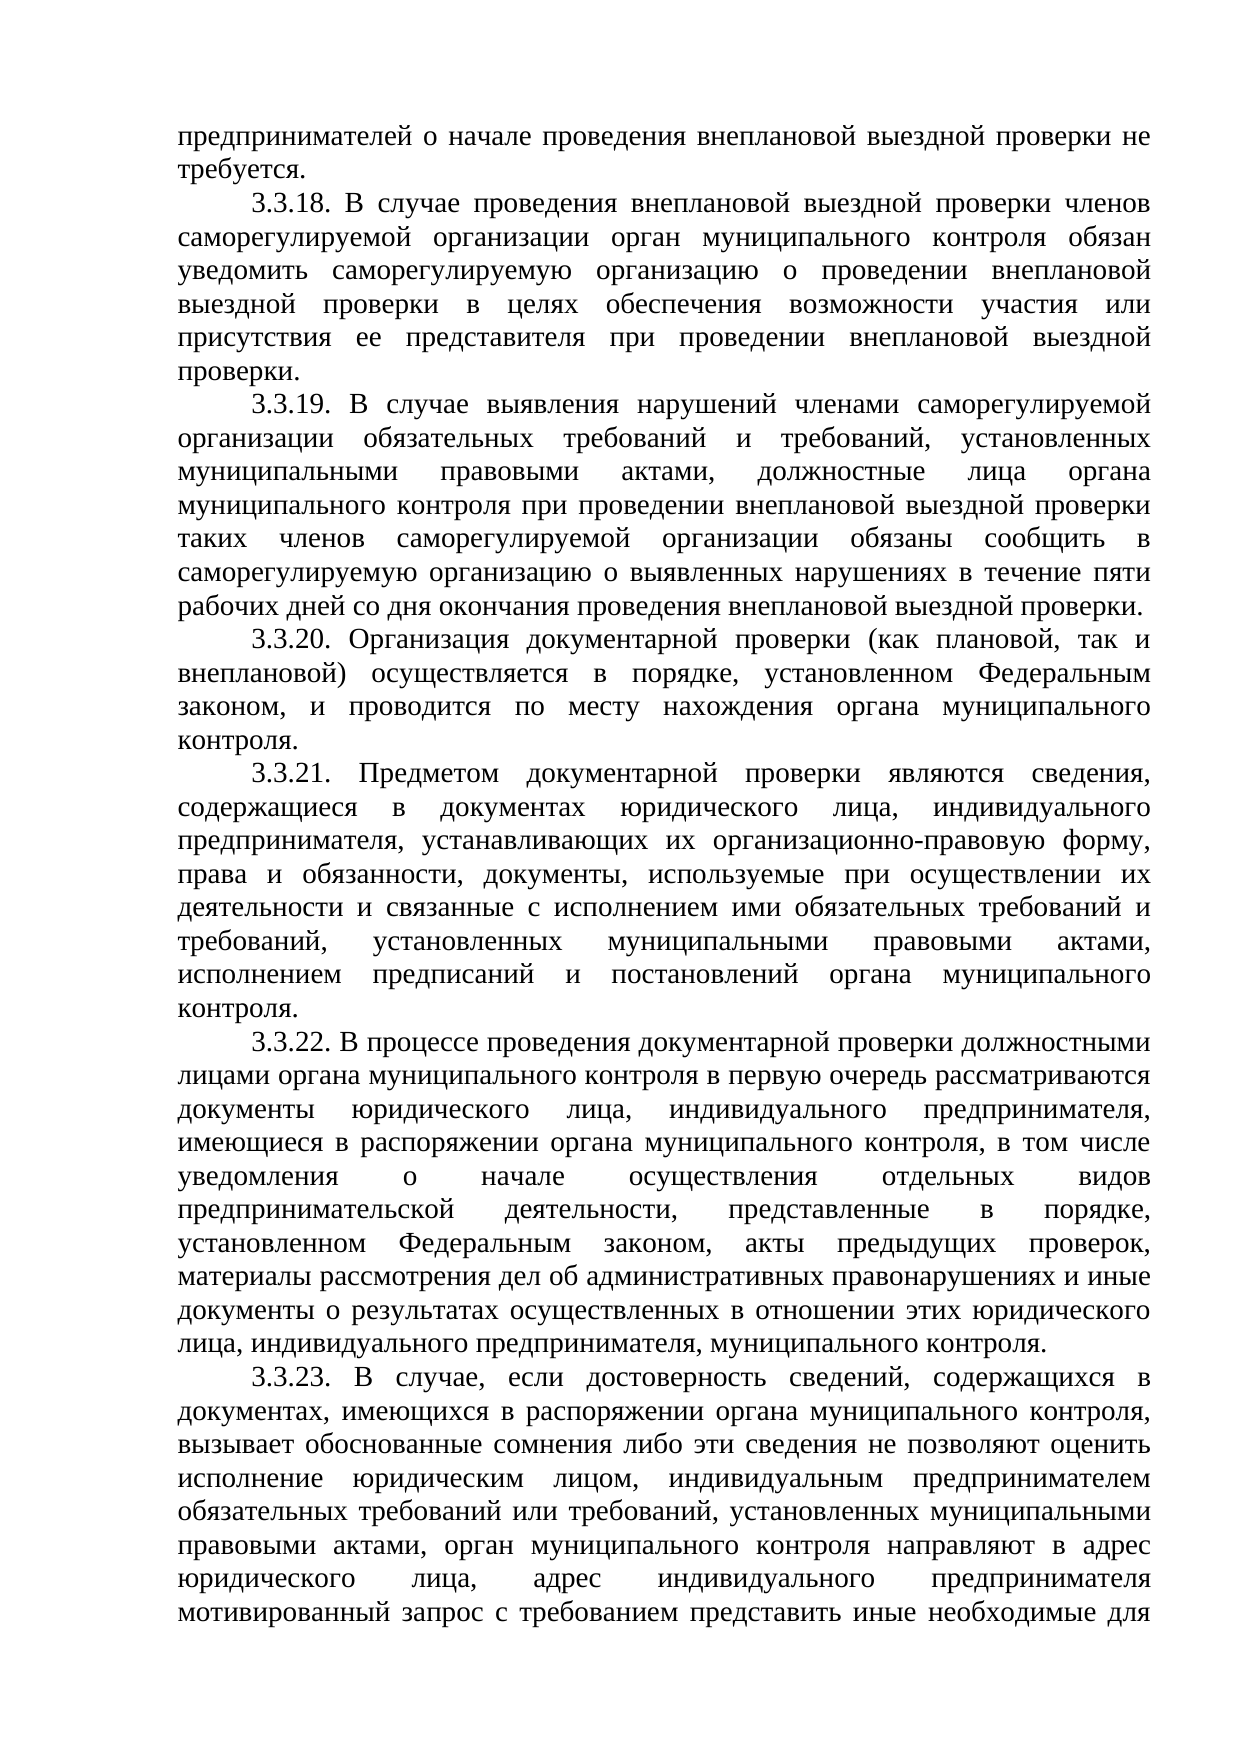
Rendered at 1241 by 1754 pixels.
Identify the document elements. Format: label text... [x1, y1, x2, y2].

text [177, 118, 1152, 185]
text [177, 1359, 1152, 1627]
text 3.3.21. Предметом документарной проверки являются сведения, содержащиеся в документах юридического лица, индивидуального предпринимателя, устанавливающих их организационно-правовую форму, права и обязанности, документы, используемые при осуществлении их деятельности и связанные с исполнением ими обязательных требований и требований, установленных муниципальными правовыми актами, исполнением предписаний и постановлений органа муниципального контроля. [177, 755, 1152, 1024]
text 3.3.22. В процессе проведения документарной проверки должностными лицами органа муниципального контроля в первую очередь рассматриваются документы юридического лица, индивидуального предпринимателя, имеющиеся в распоряжении органа муниципального контроля, в том числе уведомления о начале осуществления отдельных видов предпринимательской деятельности, представленные в порядке, установленном Федеральным законом, акты предыдущих проверок, материалы рассмотрения дел об административных правонарушениях и иные документы о результатах осуществленных в отношении этих юридического лица, индивидуального предпринимателя, муниципального контроля. [177, 1024, 1152, 1359]
text 3.3.20. Организация документарной проверки (как плановой, так и внеплановой) осуществляется в порядке, установленном Федеральным законом, и проводится по месту нахождения органа муниципального контроля. [177, 621, 1152, 755]
text 3.3.18. В случае проведения внеплановой выездной проверки членов саморегулируемой организации орган муниципального контроля обязан уведомить саморегулируемую организацию о проведении внеплановой выездной проверки в целях обеспечения возможности участия или присутствия ее представителя при проведении внеплановой выездной проверки. [177, 185, 1152, 386]
text 3.3.19. В случае выявления нарушений членами саморегулируемой организации обязательных требований и требований, установленных муниципальными правовыми актами, должностные лица органа муниципального контроля при проведении внеплановой выездной проверки таких членов саморегулируемой организации обязаны сообщить в саморегулируемую организацию о выявленных нарушениях в течение пяти рабочих дней со дня окончания проведения внеплановой выездной проверки. [177, 386, 1152, 621]
